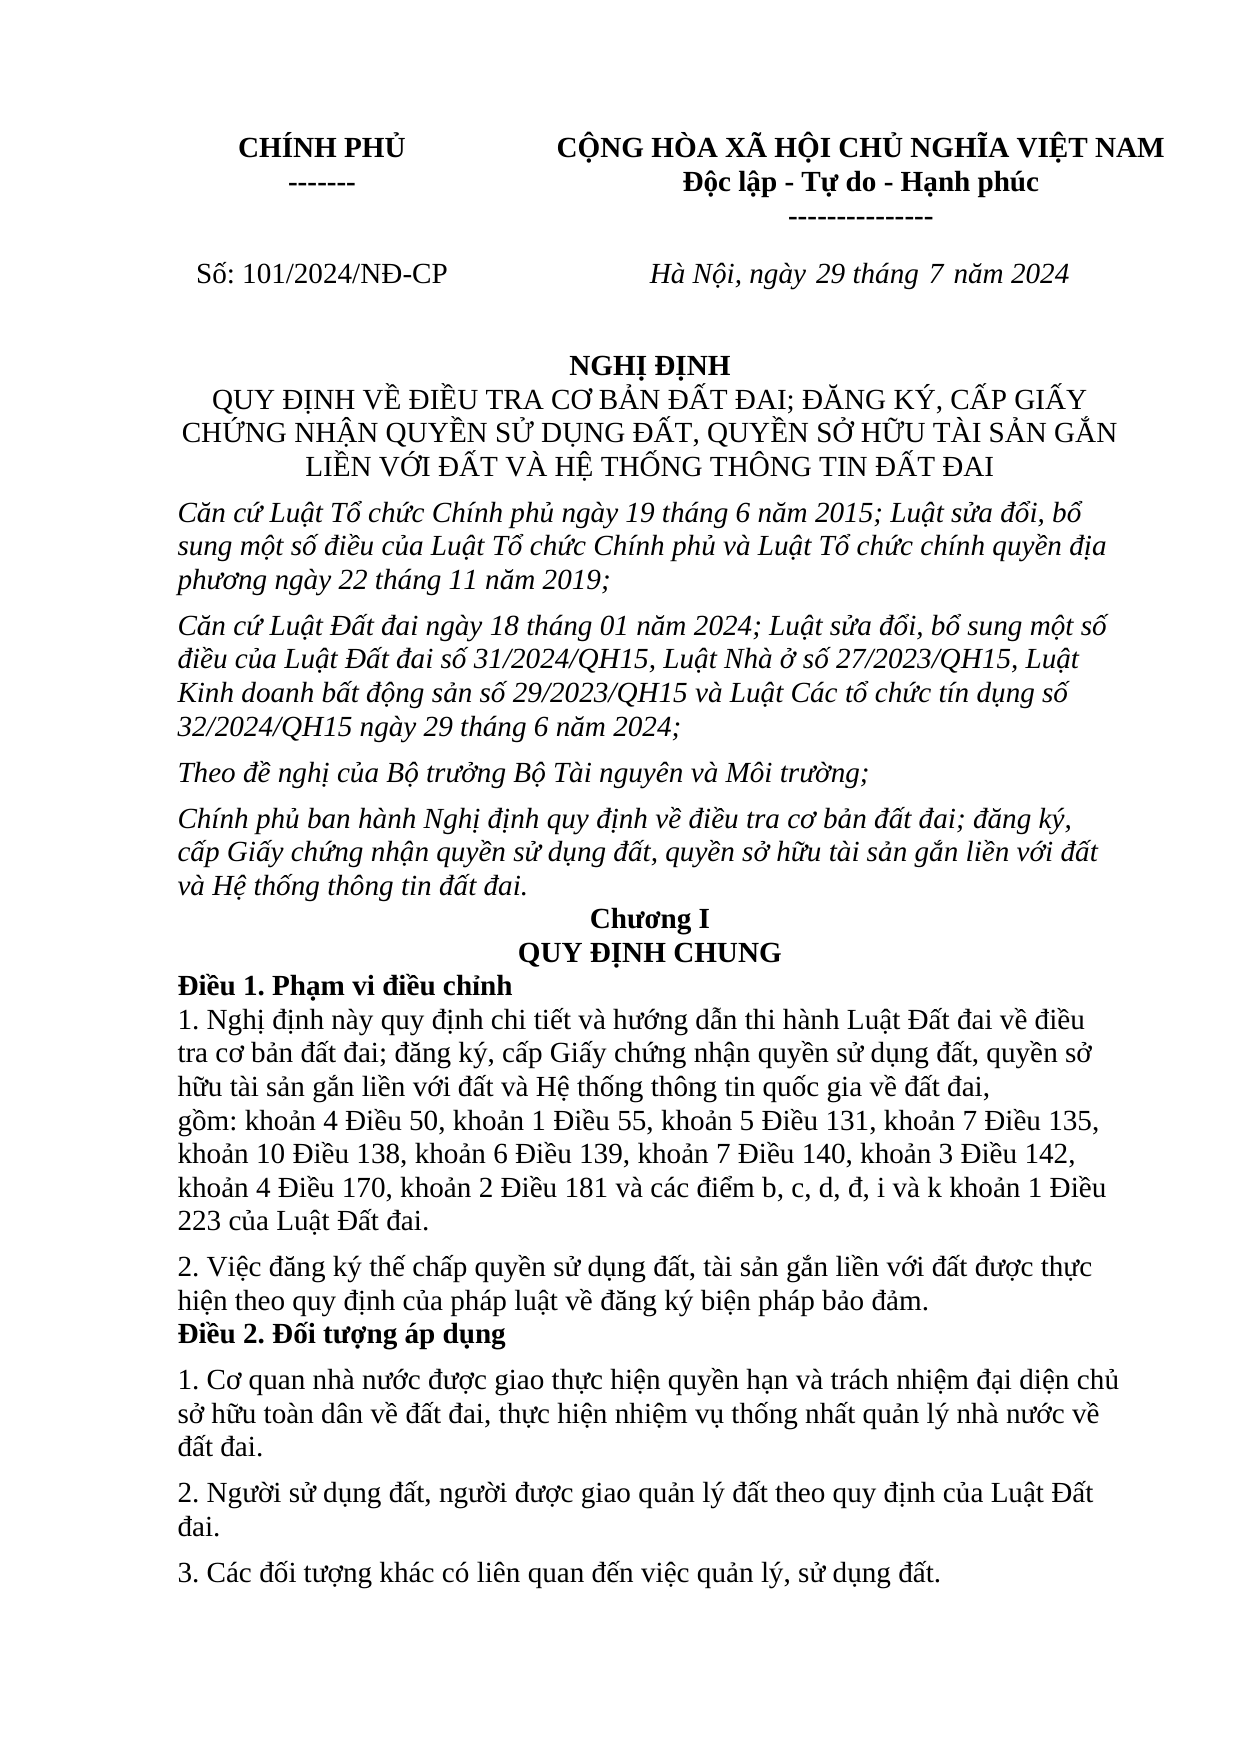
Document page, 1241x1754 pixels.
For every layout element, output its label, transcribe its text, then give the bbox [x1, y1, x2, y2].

text 1. Cơ quan nhà nước được giao thực hiện quyền hạn và trách nhiệm đại diện chủ sở hữu toàn dân về đất đai, thực hiện nhiệm vụ thống nhất quản lý nhà nước về đất đai. [177, 1362, 1122, 1463]
table_header CỘNG HÒA XÃ HỘI CHỦ NGHĨA VIỆT NAM Độc lập - Tự do - Hạnh phúc --------------- [526, 118, 1196, 244]
text Căn cứ Luật Đất đai ngày 18 tháng 01 năm 2024; Luật sửa đổi, bổ sung một số điều của Luật Đất đai số 31/2024/QH15, Luật Nhà ở số 27/2023/QH15, Luật Kinh doanh bất động sản số 29/2023/QH15 và Luật Các tổ chức tín dụng số 32/2024/QH15 ngày 29 tháng 6 năm 2024; [177, 608, 1122, 742]
text Điều 1. Phạm vi điều chỉnh [177, 968, 1122, 1002]
text Căn cứ Luật Tổ chức Chính phủ ngày 19 tháng 6 năm 2015; Luật sửa đổi, bổ sung một số điều của Luật Tổ chức Chính phủ và Luật Tổ chức chính quyền địa phương ngày 22 tháng 11 năm 2019; [177, 495, 1122, 596]
text QUY ĐỊNH CHUNG [177, 935, 1122, 968]
text Chương I [177, 901, 1122, 935]
table_cell Hà Nội, ngày 29 tháng 7 năm 2024 [526, 244, 1196, 302]
text Theo đề nghị của Bộ trưởng Bộ Tài nguyên và Môi trường; [177, 755, 1122, 788]
text Điều 2. Đối tượng áp dụng [177, 1316, 1122, 1350]
table_cell Số: 101/2024/NĐ-CP [118, 244, 526, 302]
text 2. Việc đăng ký thế chấp quyền sử dụng đất, tài sản gắn liền với đất được thực hiện theo quy định của pháp luật về đăng ký biện pháp bảo đảm. [177, 1249, 1122, 1316]
text Chính phủ ban hành Nghị định quy định về điều tra cơ bản đất đai; đăng ký, cấp Giấy chứng nhận quyền sử dụng đất, quyền sở hữu tài sản gắn liền với đất và Hệ thống thông tin đất đai. [177, 801, 1122, 901]
text 2. Người sử dụng đất, người được giao quản lý đất theo quy định của Luật Đất đai. [177, 1476, 1122, 1543]
table_header CHÍNH PHỦ ------- [118, 118, 526, 244]
text 3. Các đối tượng khác có liên quan đến việc quản lý, sử dụng đất. [177, 1555, 1122, 1589]
text QUY ĐỊNH VỀ ĐIỀU TRA CƠ BẢN ĐẤT ĐAI; ĐĂNG KÝ, CẤP GIẤY CHỨNG NHẬN QUYỀN SỬ DỤNG ĐẤT, QUYỀN SỞ HỮU TÀI SẢN GẮN LIỀN VỚI ĐẤT VÀ HỆ THỐNG THÔNG TIN ĐẤT ĐAI [177, 382, 1122, 482]
text 1. Nghị định này quy định chi tiết và hướng dẫn thi hành Luật Đất đai về điều tra cơ bản đất đai; đăng ký, cấp Giấy chứng nhận quyền sử dụng đất, quyền sở hữu tài sản gắn liền với đất và Hệ thống thông tin quốc gia về đất đai, gồm: khoản 4 Điều 50, khoản 1 Điều 55, khoản 5 Điều 131, khoản 7 Điều 135, khoản 10 Điều 138, khoản 6 Điều 139, khoản 7 Điều 140, khoản 3 Điều 142, khoản 4 Điều 170, khoản 2 Điều 181 và các điểm b, c, d, đ, i và k khoản 1 Điều 223 của Luật Đất đai. [177, 1002, 1122, 1237]
text NGHỊ ĐỊNH [177, 348, 1122, 382]
